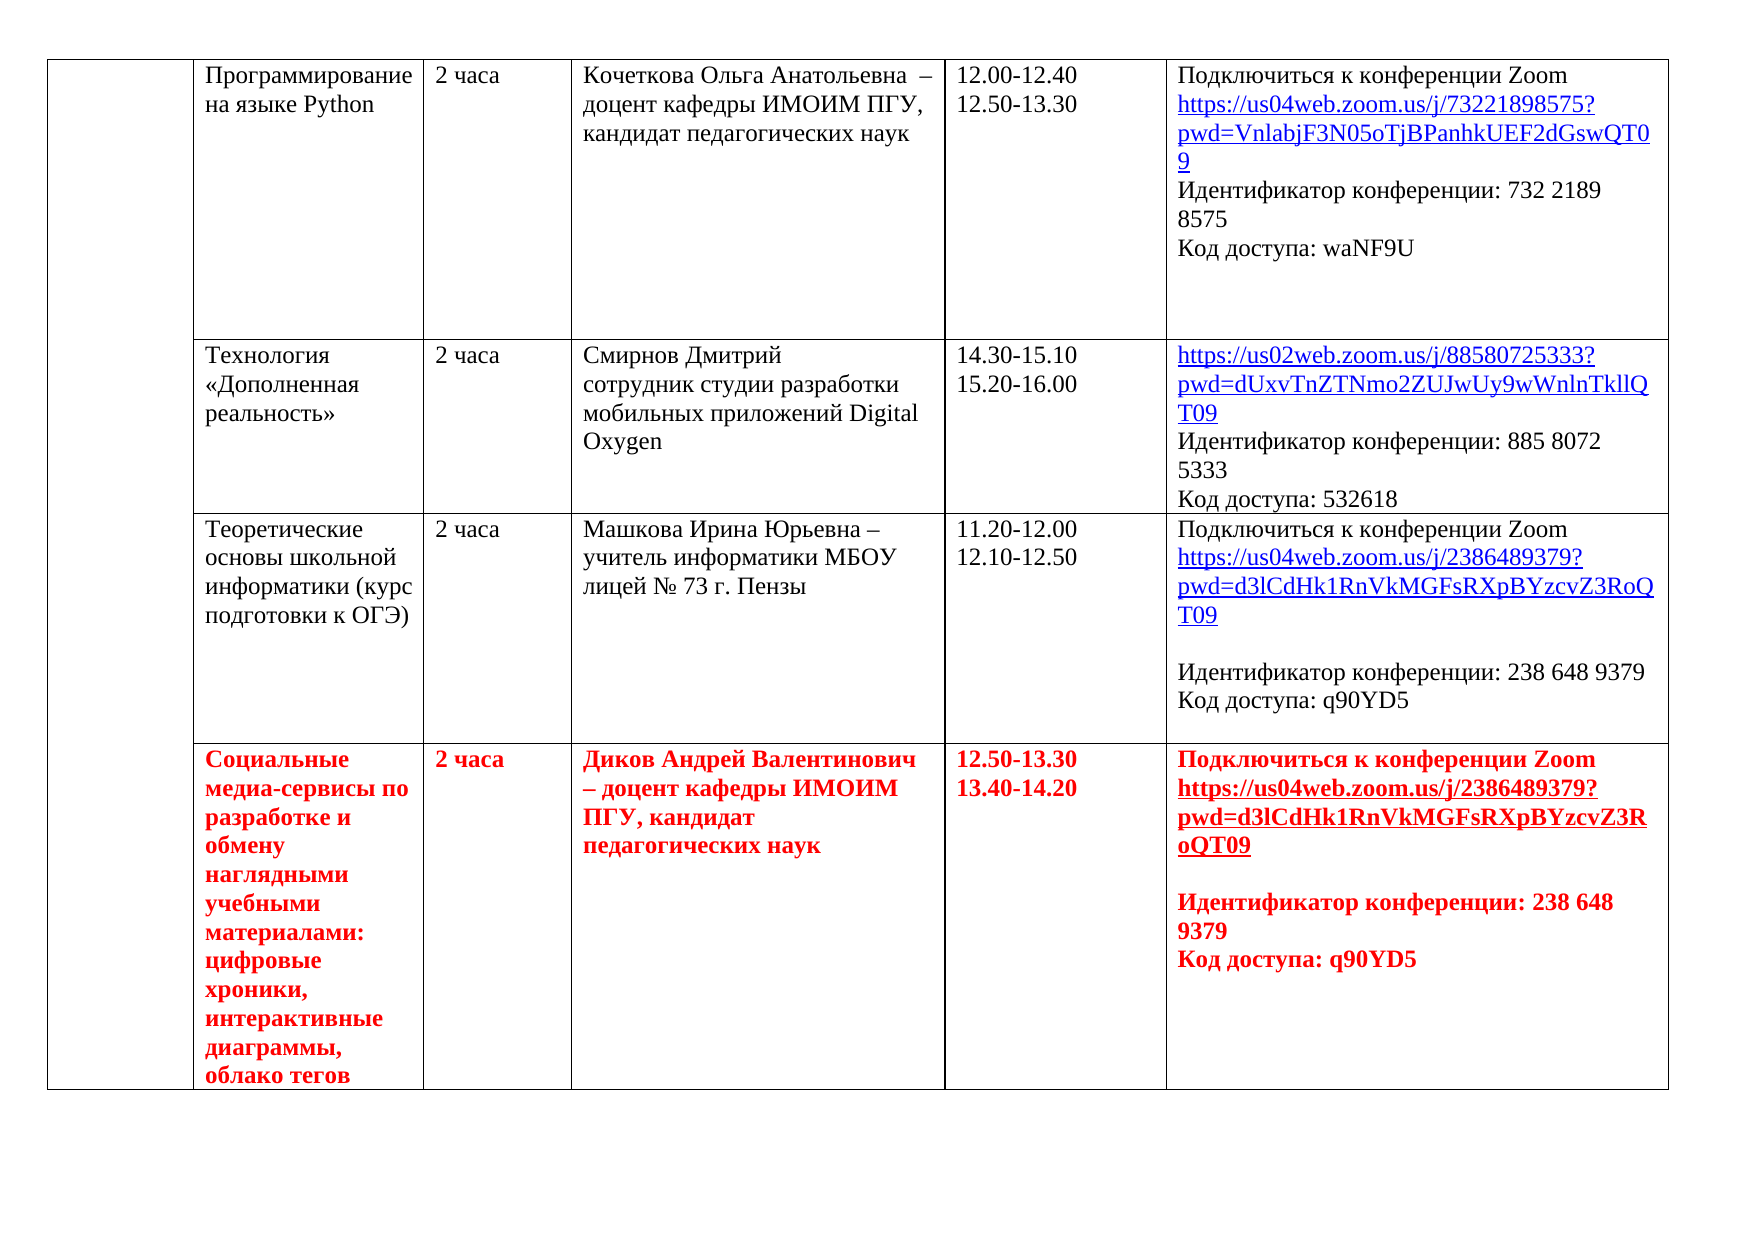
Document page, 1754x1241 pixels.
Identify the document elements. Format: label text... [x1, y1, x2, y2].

table_cell Программирование на языке Python [194, 60, 423, 339]
table_cell https://us02web.zoom.us/j/88580725333?pwd=dUxvTnZTNmo2ZUJwUy9wWnlnTkllQT09 Идентификатор конференции: 885 8072 5333 Код доступа: 532618 [1167, 340, 1668, 513]
table_cell 14.30-15.10 15.20-16.00 [946, 340, 1166, 513]
table_cell Подключиться к конференции Zoom https://us04web.zoom.us/j/2386489379?pwd=d3lCdHk1RnVkMGFsRXpBYzcvZ3RoQT09 Идентификатор конференции: 238 648 9379 Код доступа: q90YD5 [1167, 514, 1668, 743]
table_cell 12.00-12.40 12.50-13.30 [946, 60, 1166, 339]
table_cell Подключиться к конференции Zoom https://us04web.zoom.us/j/73221898575?pwd=VnlabjF3N05oTjBPanhkUEF2dGswQT09 Идентификатор конференции: 732 2189 8575 Код доступа: waNF9U [1167, 60, 1668, 339]
table_cell Подключиться к конференции Zoom https://us04web.zoom.us/j/2386489379?pwd=d3lCdHk1RnVkMGFsRXpBYzcvZ3RoQT09 Идентификатор конференции: 238 648 9379 Код доступа: q90YD5 [1167, 744, 1668, 1089]
table_cell 2 часа [424, 340, 571, 513]
table_cell Социальные медиа-сервисы по разработке и обмену наглядными учебными материалами: цифровые хроники, интерактивные диаграммы, облако тегов [194, 744, 423, 1089]
table_cell Теоретические основы школьной информатики (курс подготовки к ОГЭ) [194, 514, 423, 743]
table_cell 11.20-12.00 12.10-12.50 [946, 514, 1166, 743]
table_cell 2 часа [424, 744, 571, 1089]
table_cell Диков Андрей Валентинович – доцент кафедры ИМОИМ ПГУ, кандидат педагогических наук [572, 744, 944, 1089]
table_cell Смирнов Дмитрий сотрудник студии разработки мобильных приложений Digital Oxygen [572, 340, 944, 513]
table_cell 12.50-13.30 13.40-14.20 [946, 744, 1166, 1089]
table_cell Технология «Дополненная реальность» [194, 340, 423, 513]
table_cell 2 часа [424, 60, 571, 339]
table_cell 2 часа [424, 514, 571, 743]
table_cell Машкова Ирина Юрьевна – учитель информатики МБОУ лицей № 73 г. Пензы [572, 514, 944, 743]
table_cell Кочеткова Ольга Анатольевна – доцент кафедры ИМОИМ ПГУ, кандидат педагогических наук [572, 60, 944, 339]
